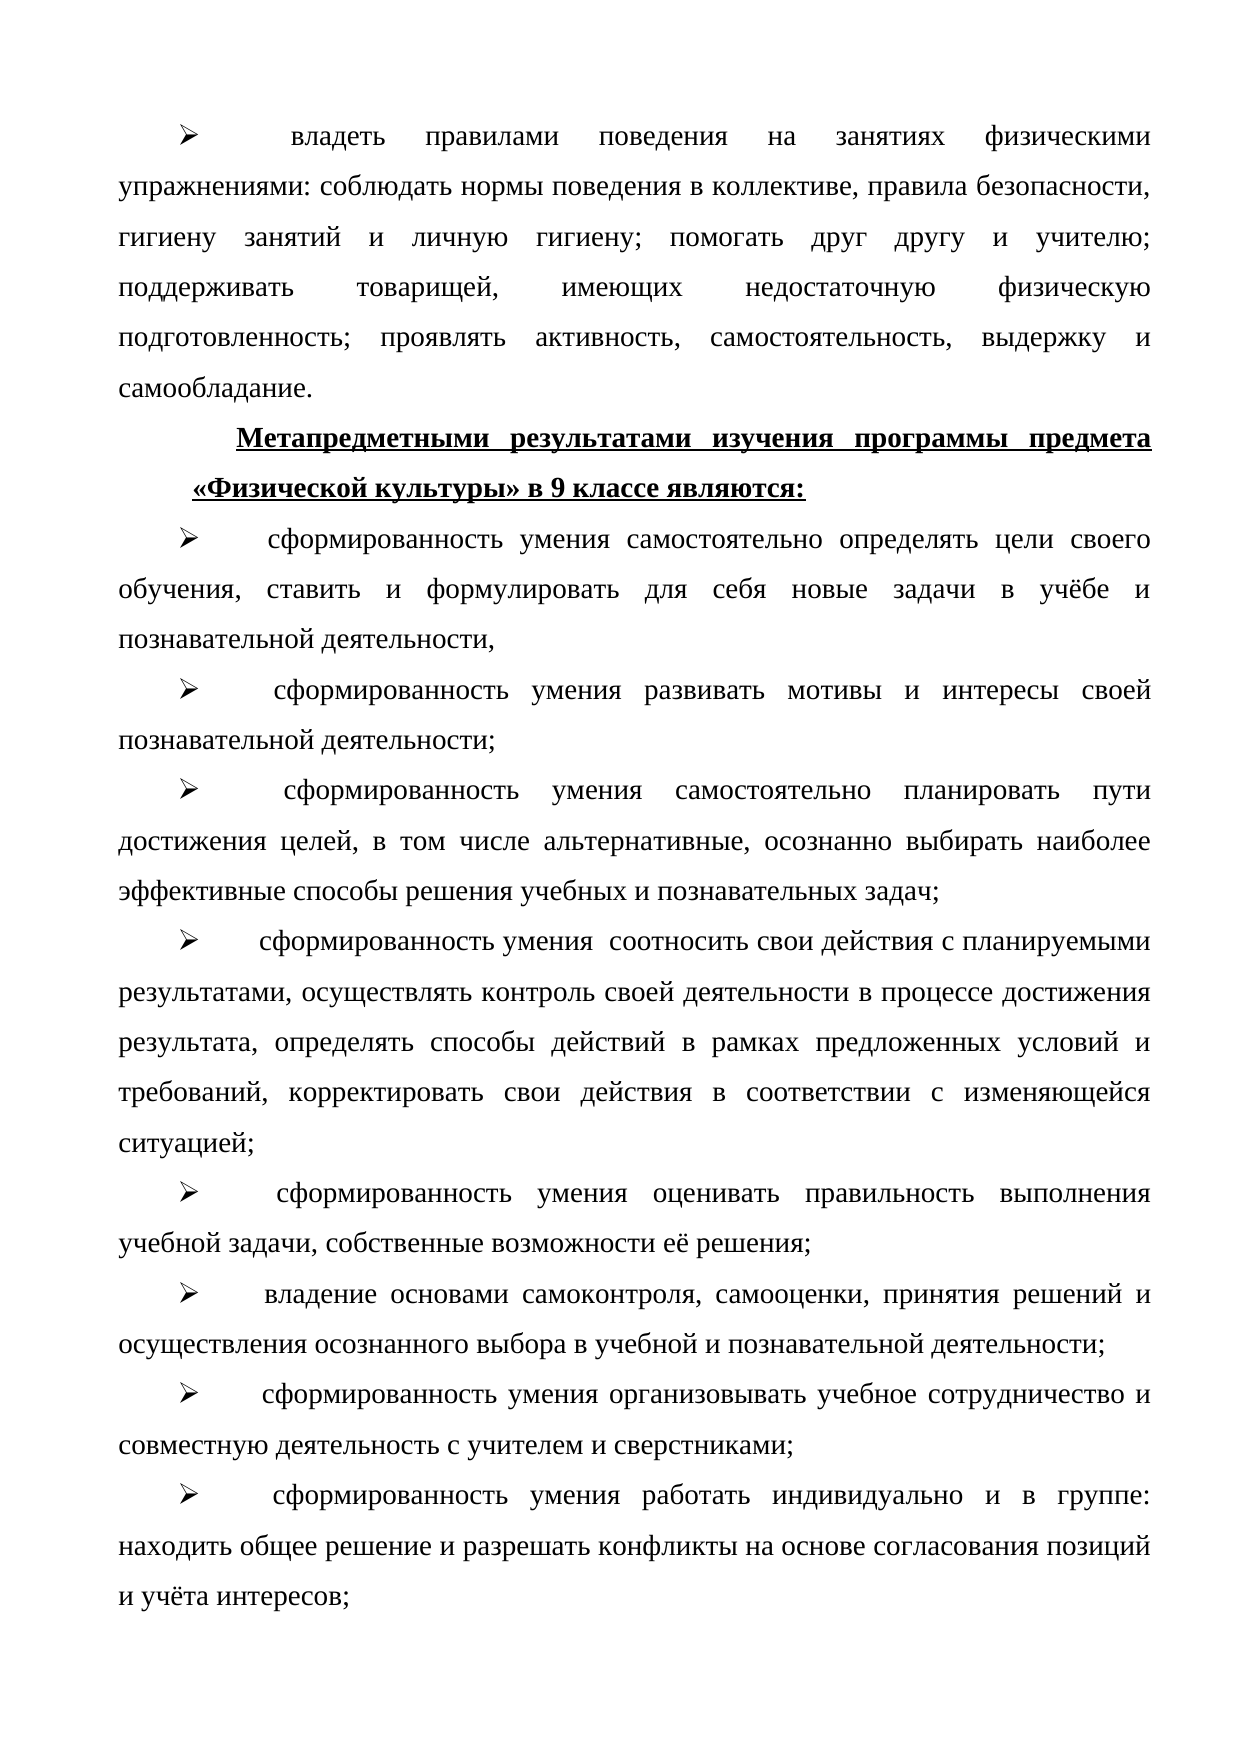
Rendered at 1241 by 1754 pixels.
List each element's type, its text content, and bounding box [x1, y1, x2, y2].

list сформированность умения самостоятельно определять цели своего обучения, ставить и формулировать для себя новые задачи в учёбе и познавательной деятельности, [118, 521, 1152, 655]
list сформированность умения работать индивидуально и в группе: находить общее решение и разрешать конфликты на основе согласования позиций и учёта интересов; [118, 1477, 1152, 1612]
list владение основами самоконтроля, самооценки, принятия решений и осуществления осознанного выбора в учебной и познавательной деятельности; [118, 1276, 1152, 1360]
list сформированность умения развивать мотивы и интересы своей познавательной деятельности; [118, 672, 1152, 756]
text Метапредметными результатами изучения программы предмета «Физической культуры» в 9 классе являются: [192, 420, 1152, 504]
list сформированность умения самостоятельно планировать пути достижения целей, в том числе альтернативные, осознанно выбирать наиболее эффективные способы решения учебных и познавательных задач; [118, 772, 1152, 907]
list сформированность умения соотносить свои действия с планируемыми результатами, осуществлять контроль своей деятельности в процессе достижения результата, определять способы действий в рамках предложенных условий и требований, корректировать свои действия в соответствии с изменяющейся ситуацией; [118, 923, 1152, 1158]
list сформированность умения организовывать учебное сотрудничество и совместную деятельность с учителем и сверстниками; [118, 1377, 1152, 1461]
list сформированность умения оценивать правильность выполнения учебной задачи, собственные возможности её решения; [118, 1175, 1152, 1259]
list владеть правилами поведения на занятиях физическими упражнениями: соблюдать нормы поведения в коллективе, правила безопасности, гигиену занятий и личную гигиену; помогать друг другу и учителю; поддерживать товарищей, имеющих недостаточную физическую подготовленность; проявлять активность, самостоятельность, выдержку и самообладание. [118, 118, 1152, 403]
